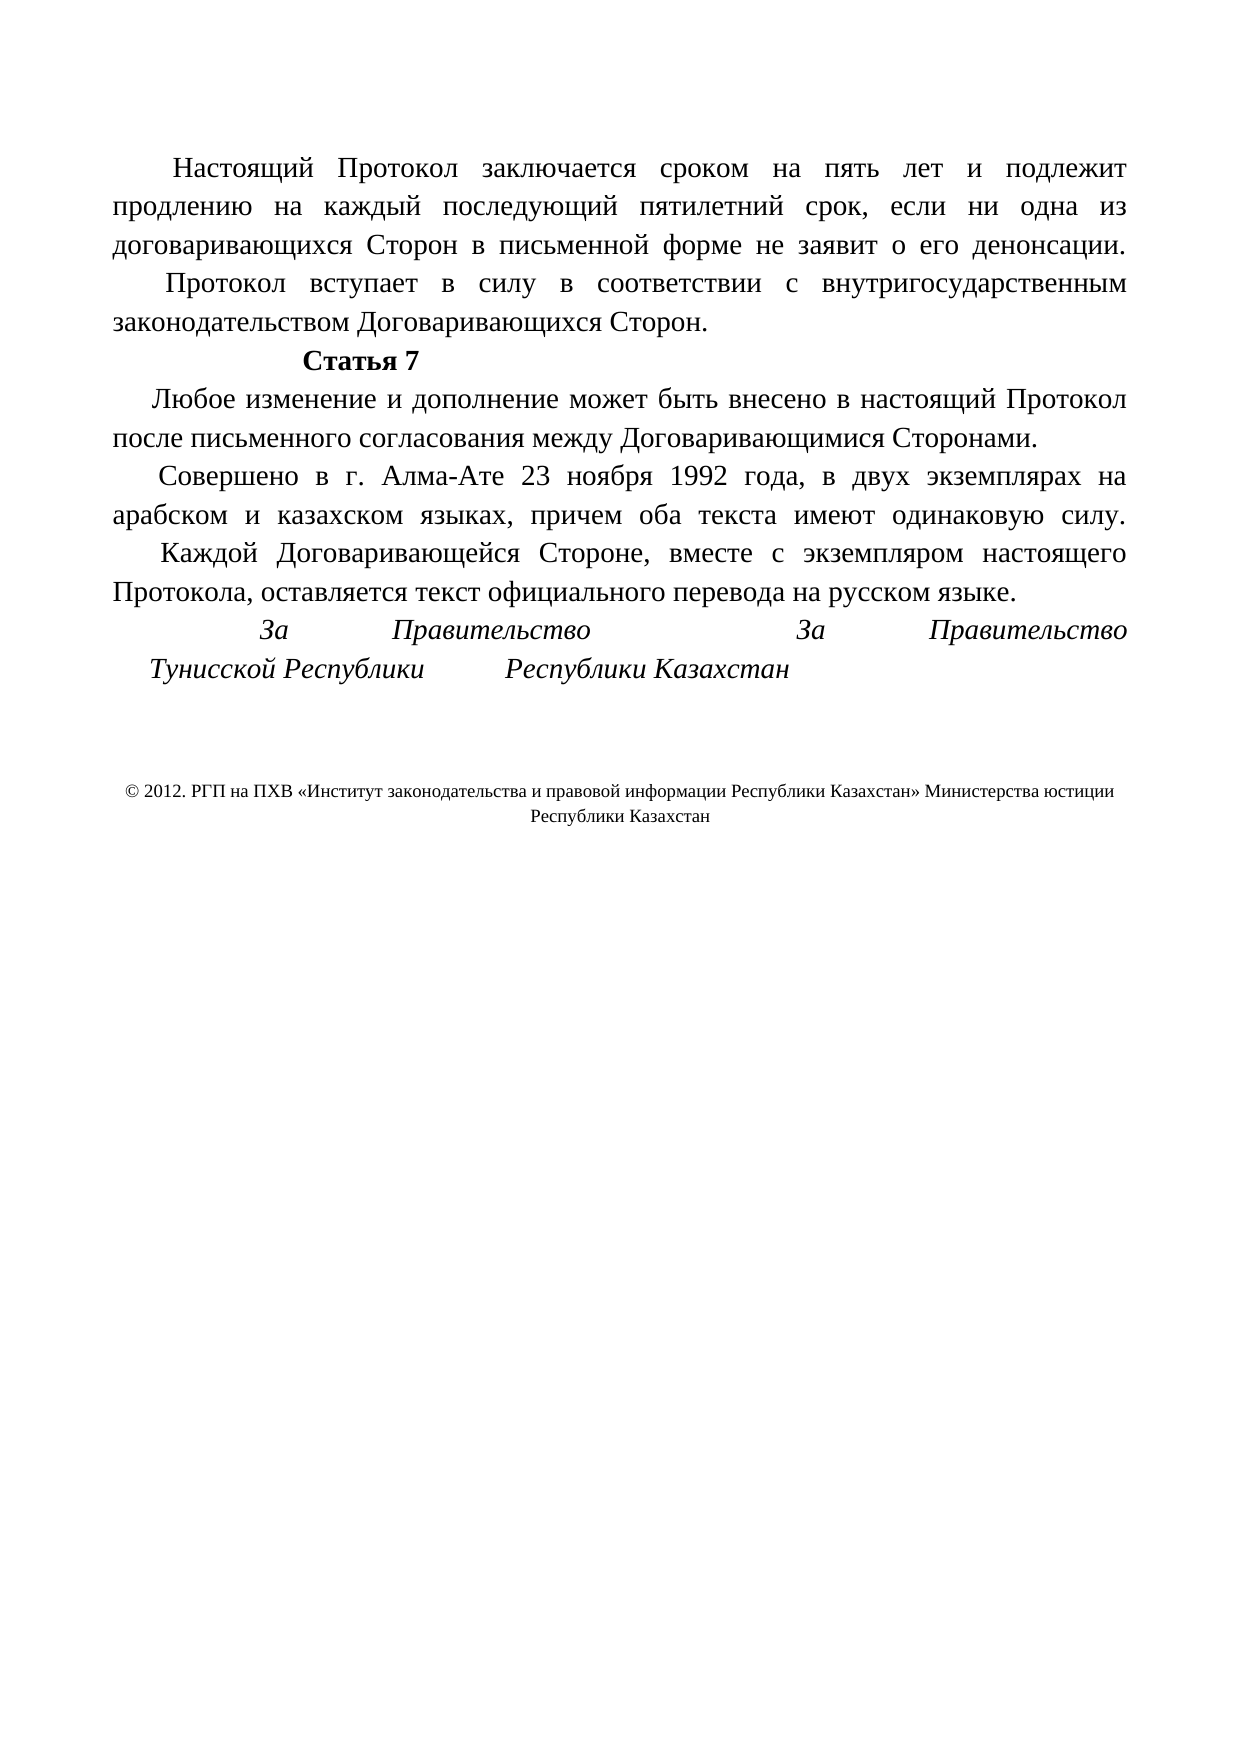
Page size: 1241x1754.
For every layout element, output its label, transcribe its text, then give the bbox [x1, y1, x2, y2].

text Совершено в г. Алма-Ате 23 ноября 1992 года, в двух экземплярах на арабском и казахском языках, причем оба текста имеют одинаковую силу. Каждой Договаривающейся Стороне, вместе с экземпляром настоящего Протокола, оставляется текст официального перевода на русском языке. [112, 458, 1128, 607]
text За Правительство За Правительство Тунисской Республики Республики Казахстан [112, 612, 1128, 684]
text Любое изменение и дополнение может быть внесено в настоящий Протокол после письменного согласования между Договаривающимися Сторонами. [112, 381, 1128, 453]
text Статья 7 [112, 343, 1128, 376]
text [112, 150, 1128, 338]
text © 2012. РГП на ПХВ «Институт законодательства и правовой информации Республики Казахстан» Министерства юстиции Республики Казахстан [112, 780, 1128, 827]
